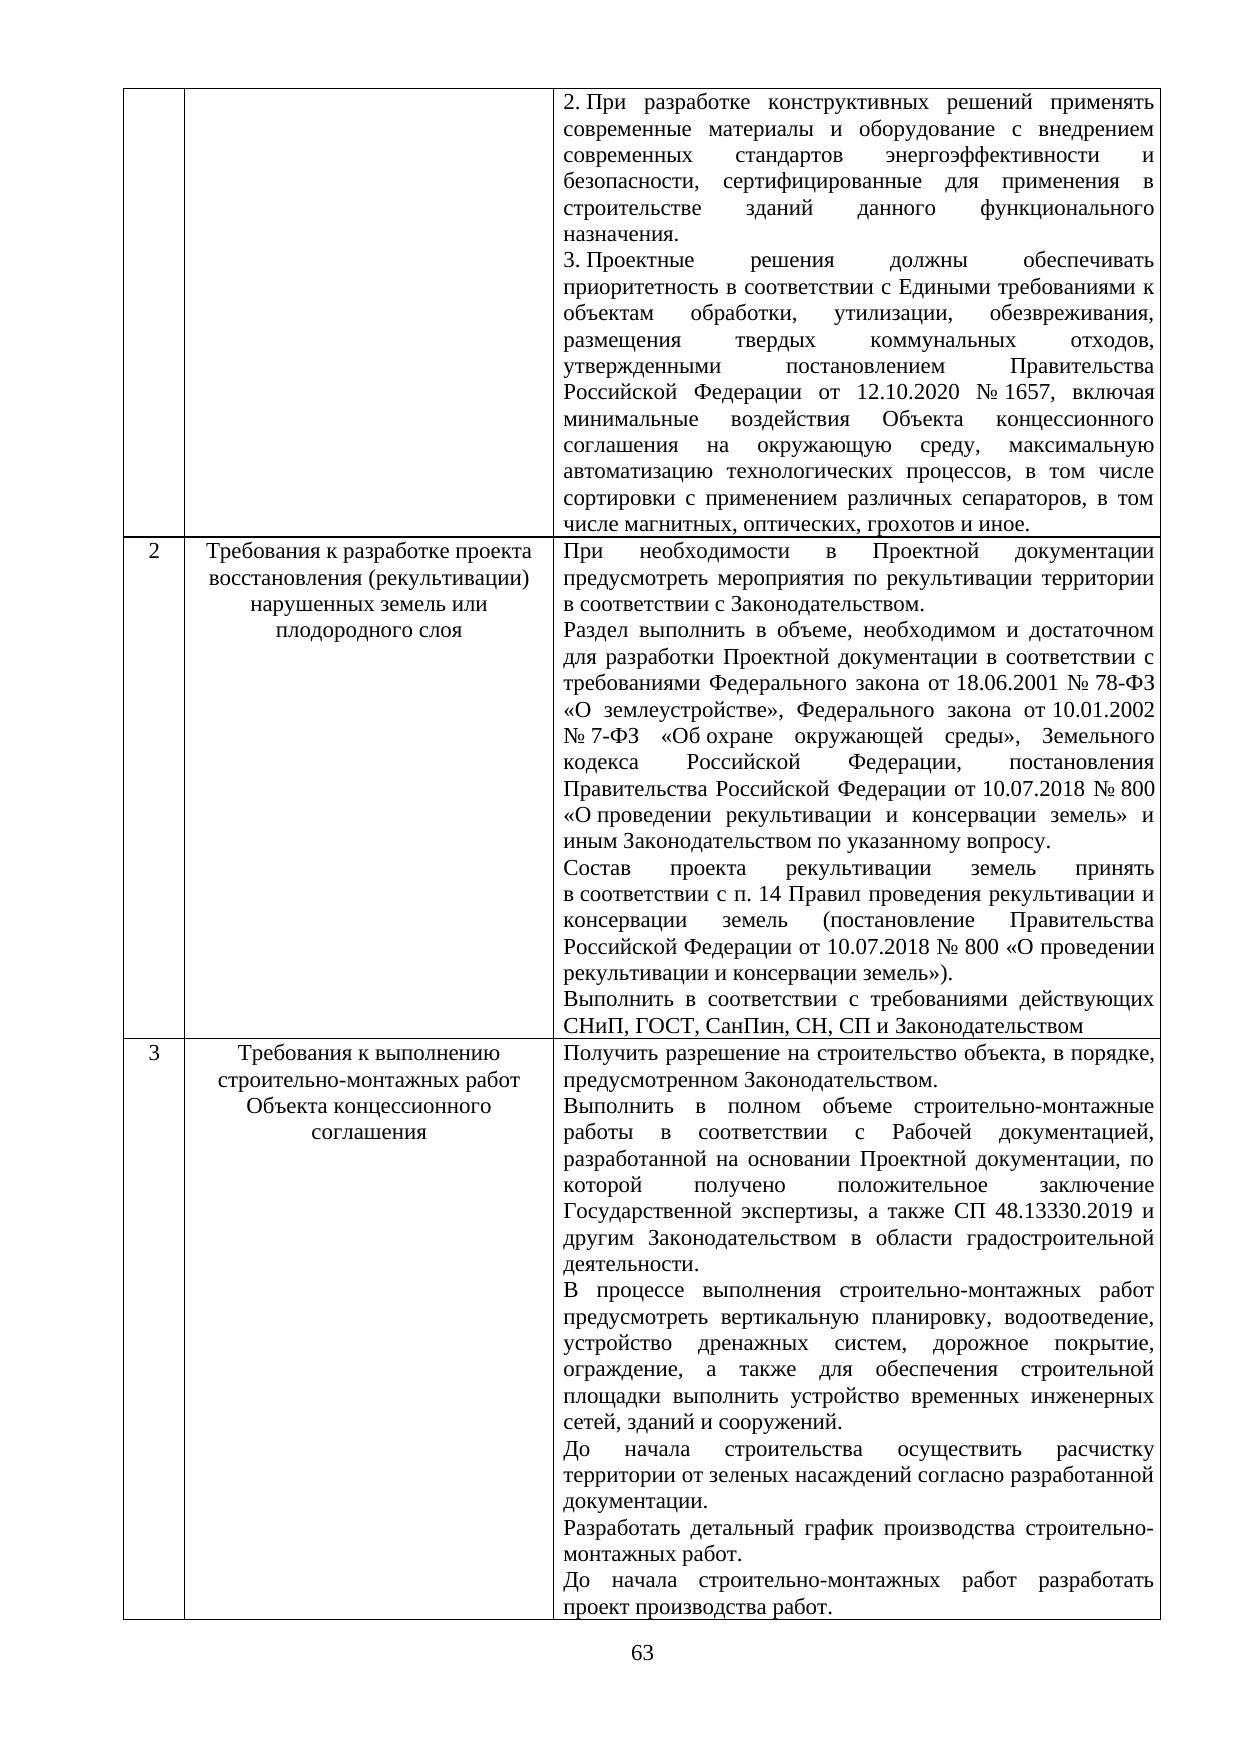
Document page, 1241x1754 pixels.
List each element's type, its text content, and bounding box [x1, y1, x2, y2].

table_cell 2 [124, 538, 184, 1038]
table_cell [185, 89, 553, 536]
table_cell 1 [124, 89, 184, 536]
table_cell 3 [124, 1039, 184, 1619]
table_cell При необходимости в Проектной документации предусмотреть мероприятия по рекультивации территории в соответствии с Законодательством. Раздел выполнить в объеме, необходимом и достаточном для разработки Проектной документации в соответствии с требованиями Федерального закона от 18.06.2001 № 78-ФЗ «О землеустройстве», Федерального закона от 10.01.2002 № 7-ФЗ «Об охране окружающей среды», Земельного кодекса Российской Федерации, постановления Правительства Российской Федерации от 10.07.2018 № 800 «О проведении рекультивации и консервации земель» и иным Законодательством по указанному вопросу. Состав проекта рекультивации земель принять в соответствии с п. 14 Правил проведения рекультивации и консервации земель (постановление Правительства Российской Федерации от 10.07.2018 № 800 «О проведении рекультивации и консервации земель»). Выполнить в соответствии с требованиями действующих СНиП, ГОСТ, СанПин, СН, СП и Законодательством [554, 538, 1160, 1038]
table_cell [554, 89, 1160, 536]
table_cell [185, 1039, 553, 1619]
table_cell Требования к разработке проекта восстановления (рекультивации) нарушенных земель или плодородного слоя [185, 538, 553, 1038]
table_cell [554, 1039, 1160, 1619]
